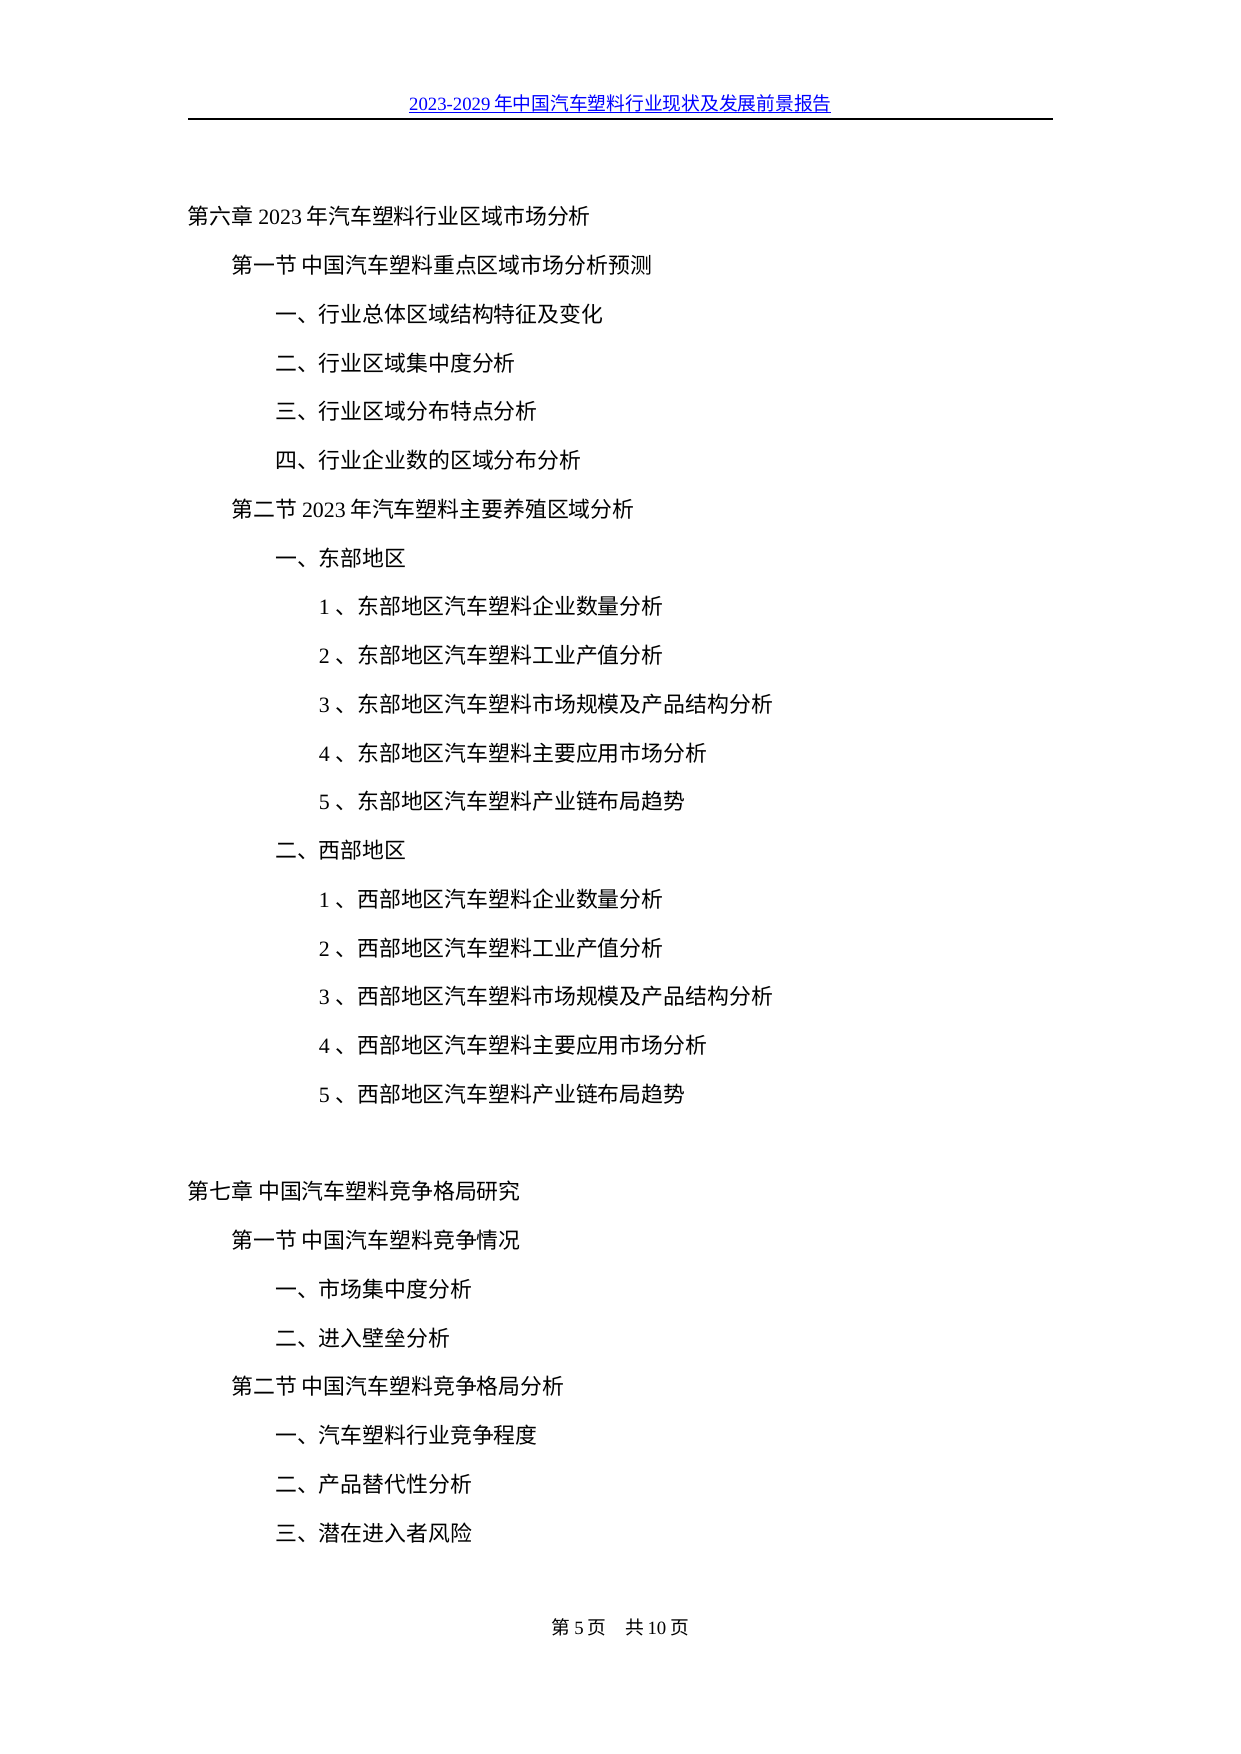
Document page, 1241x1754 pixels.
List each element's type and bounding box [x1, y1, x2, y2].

text [187, 150, 1053, 1548]
